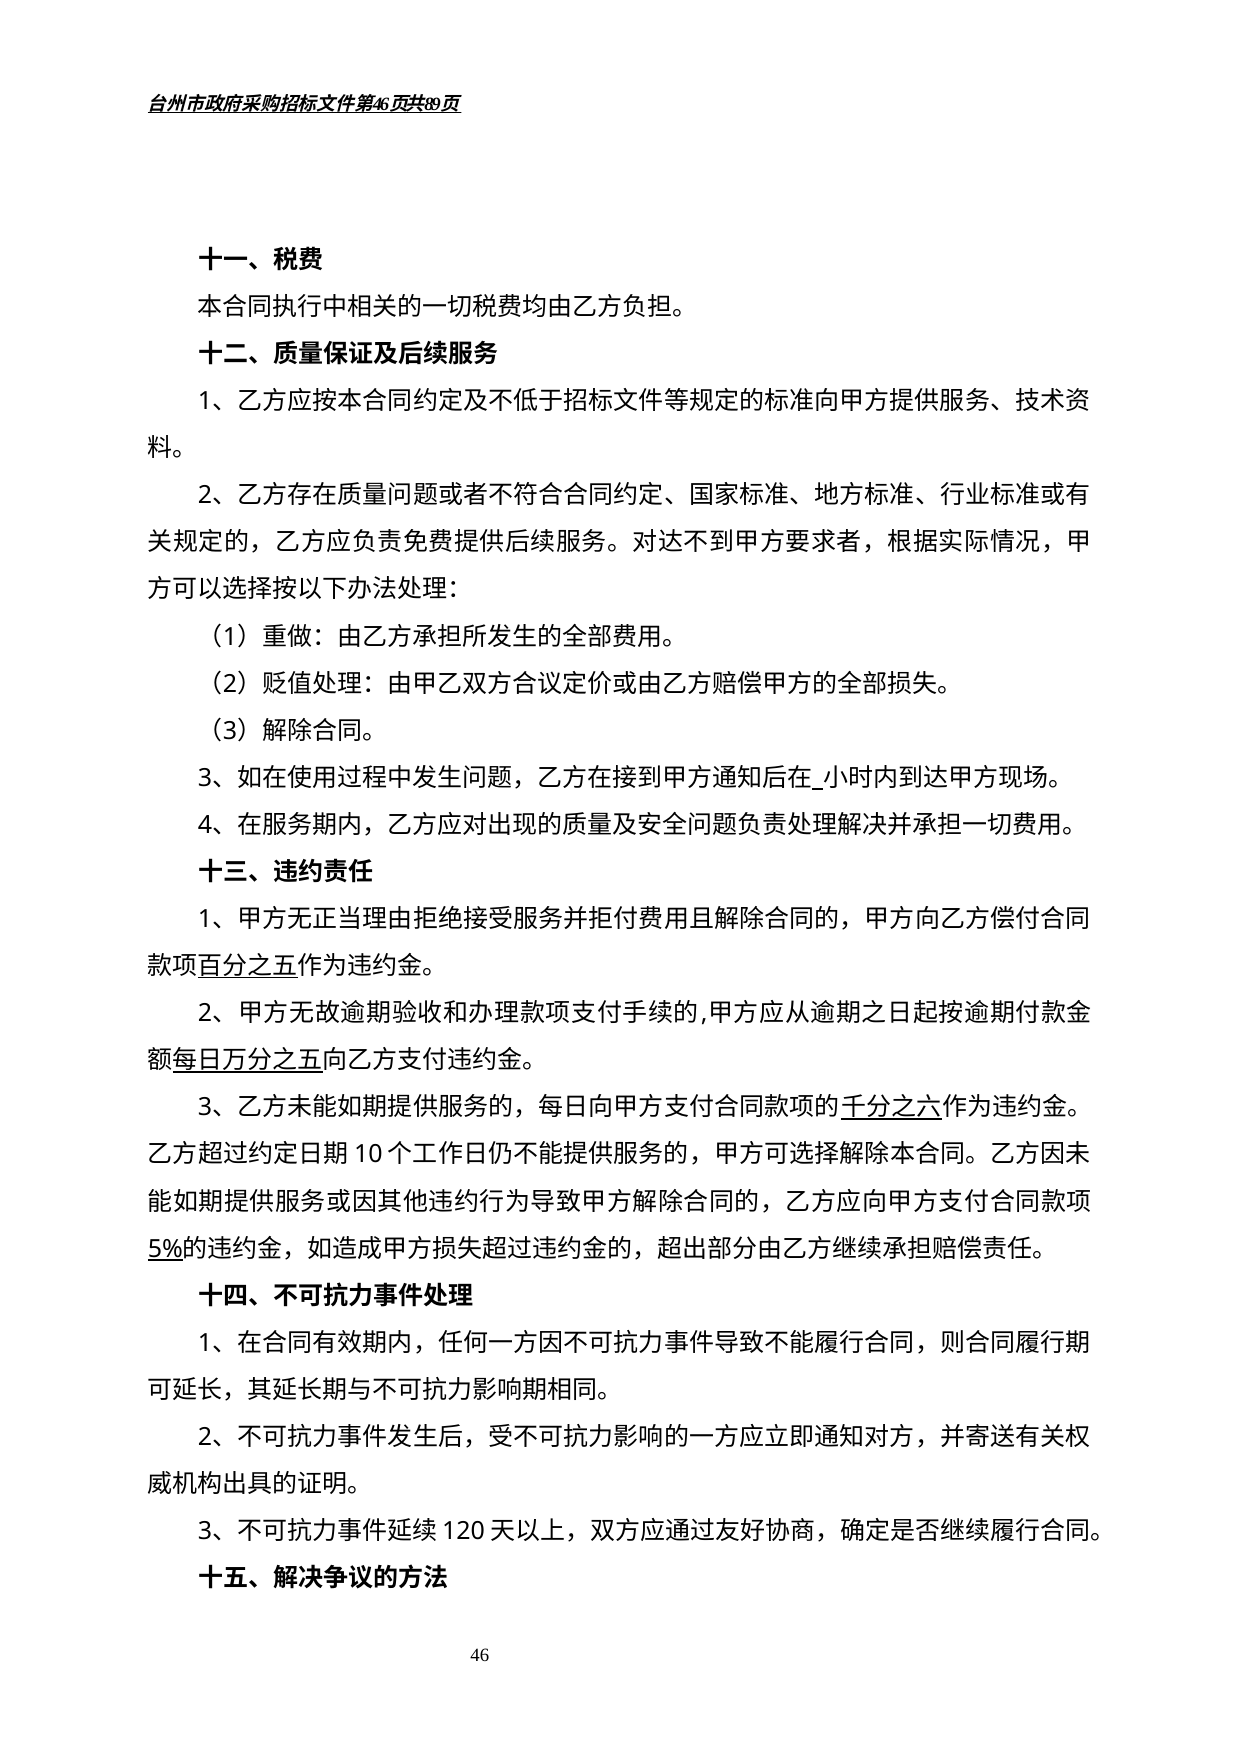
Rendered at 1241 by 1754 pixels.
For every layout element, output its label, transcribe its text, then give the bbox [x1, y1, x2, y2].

text 1、乙方应按本合同约定及不低于招标文件等规定的标准向甲方提供服务、技术资料。 [148, 381, 1093, 464]
text 4、在服务期内，乙方应对出现的质量及安全问题负责处理解决并承担一切费用。 [148, 804, 1093, 841]
text 十二、质量保证及后续服务 [148, 333, 1093, 370]
text 1、在合同有效期内，任何一方因不可抗力事件导致不能履行合同，则合同履行期可延长，其延长期与不可抗力影响期相同。 [148, 1322, 1093, 1406]
text 十四、不可抗力事件处理 [148, 1275, 1093, 1311]
text （3）解除合同。 [148, 710, 1093, 746]
text 3、乙方未能如期提供服务的，每日向甲方支付合同款项的千分之六作为违约金。乙方超过约定日期10个工作日仍不能提供服务的，甲方可选择解除本合同。乙方因未能如期提供服务或因其他违约行为导致甲方解除合同的，乙方应向甲方支付合同款项5%的违约金，如造成甲方损失超过违约金的，超出部分由乙方继续承担赔偿责任。 [148, 1087, 1093, 1264]
text 2、乙方存在质量问题或者不符合合同约定、国家标准、地方标准、行业标准或有关规定的，乙方应负责免费提供后续服务。对达不到甲方要求者，根据实际情况，甲方可以选择按以下办法处理： [148, 475, 1093, 605]
text 十五、解决争议的方法 [148, 1558, 1093, 1594]
text 2、不可抗力事件发生后，受不可抗力影响的一方应立即通知对方，并寄送有关权威机构出具的证明。 [148, 1416, 1093, 1500]
text 本合同执行中相关的一切税费均由乙方负担。 [148, 286, 1093, 323]
text （2）贬值处理：由甲乙双方合议定价或由乙方赔偿甲方的全部损失。 [148, 663, 1093, 699]
text 3、不可抗力事件延续120天以上，双方应通过友好协商，确定是否继续履行合同。 [148, 1511, 1093, 1547]
text 3、如在使用过程中发生问题，乙方在接到甲方通知后在 小时内到达甲方现场。 [148, 757, 1093, 793]
text 十三、违约责任 [148, 851, 1093, 888]
text （1）重做：由乙方承担所发生的全部费用。 [148, 616, 1093, 652]
text 十一、税费 [148, 239, 1093, 276]
text 1、甲方无正当理由拒绝接受服务并拒付费用且解除合同的，甲方向乙方偿付合同款项百分之五作为违约金。 [148, 898, 1093, 982]
text 2、甲方无故逾期验收和办理款项支付手续的,甲方应从逾期之日起按逾期付款金额每日万分之五向乙方支付违约金。 [148, 993, 1093, 1076]
